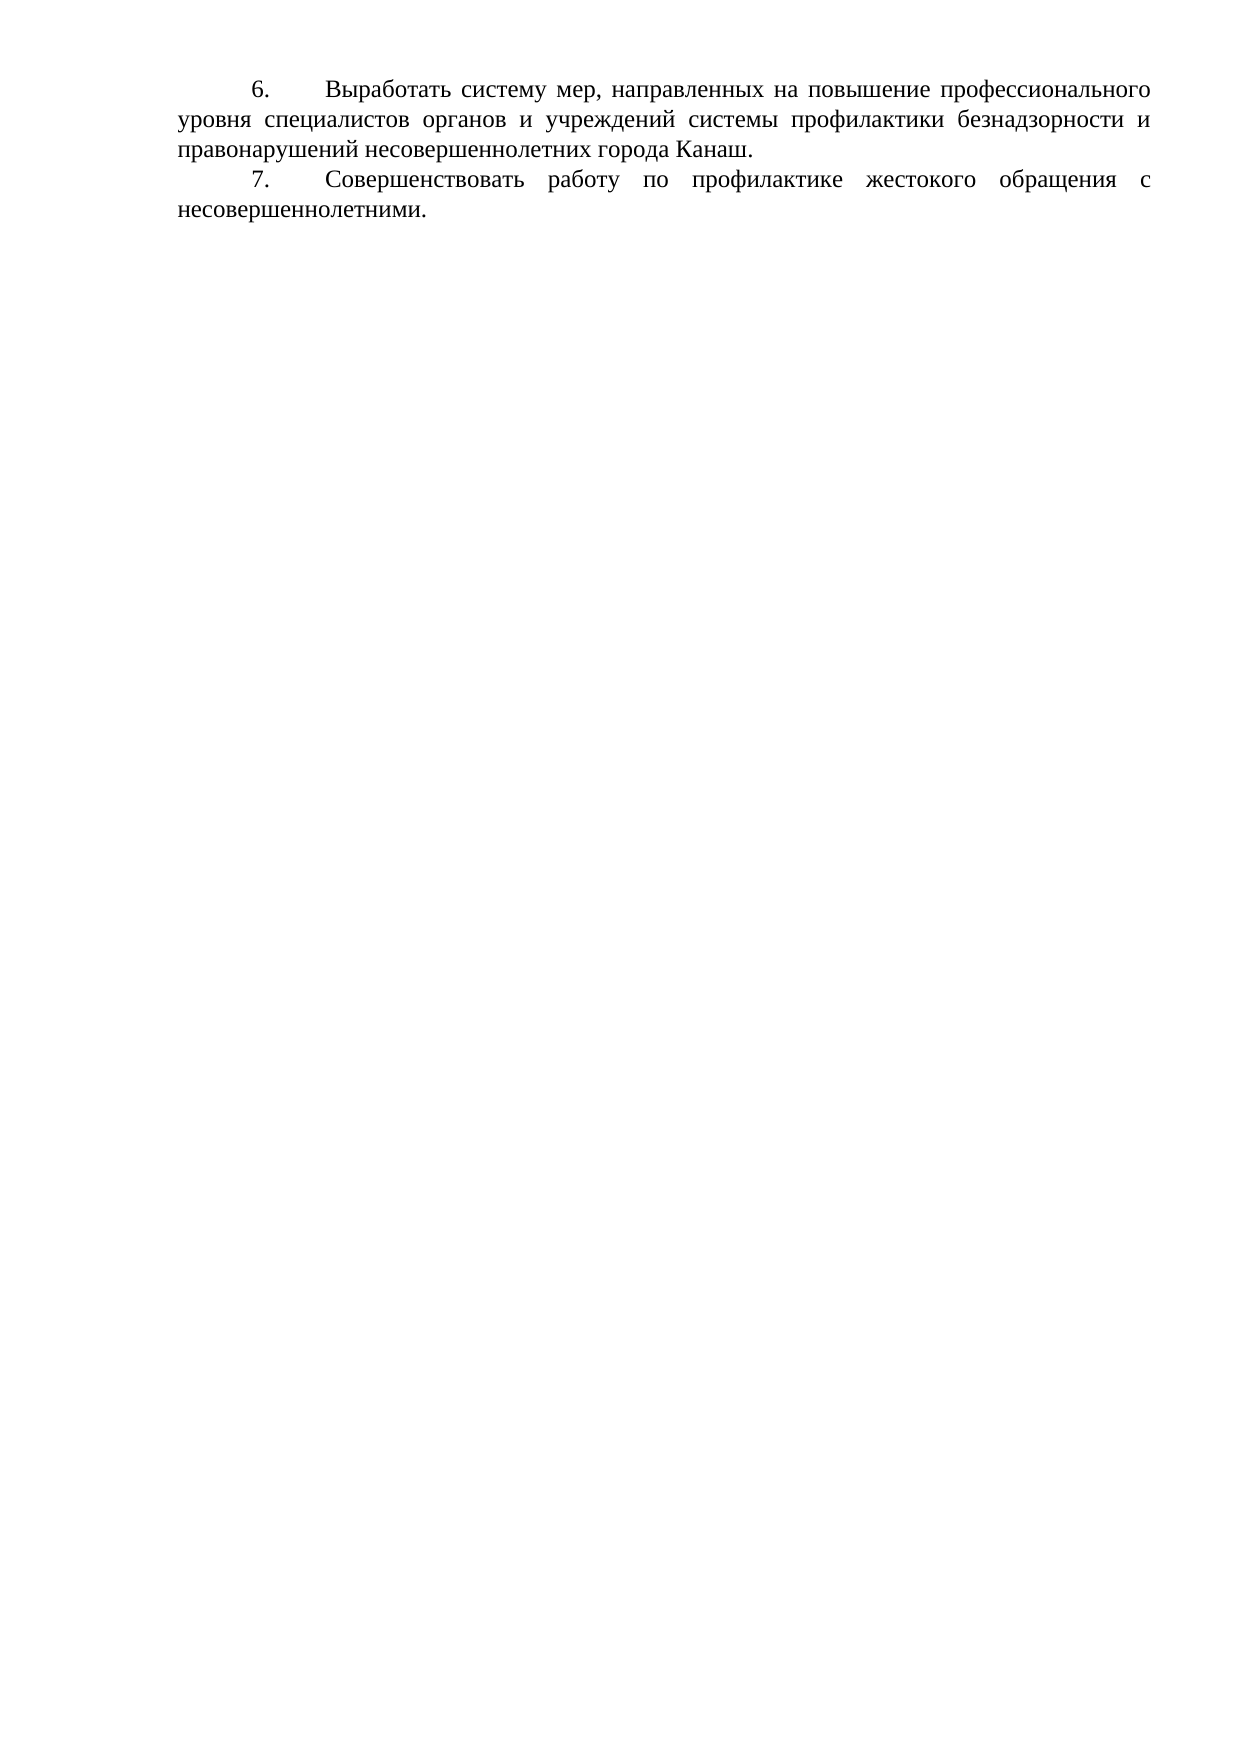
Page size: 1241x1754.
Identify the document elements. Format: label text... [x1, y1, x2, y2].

text 7. Совершенствовать работу по профилактике жестокого обращения с несовершеннолетними. [177, 164, 1152, 223]
text 6. Выработать систему мер, направленных на повышение профессионального уровня специалистов органов и учреждений системы профилактики безнадзорности и правонарушений несовершеннолетних города Канаш. [177, 74, 1152, 163]
